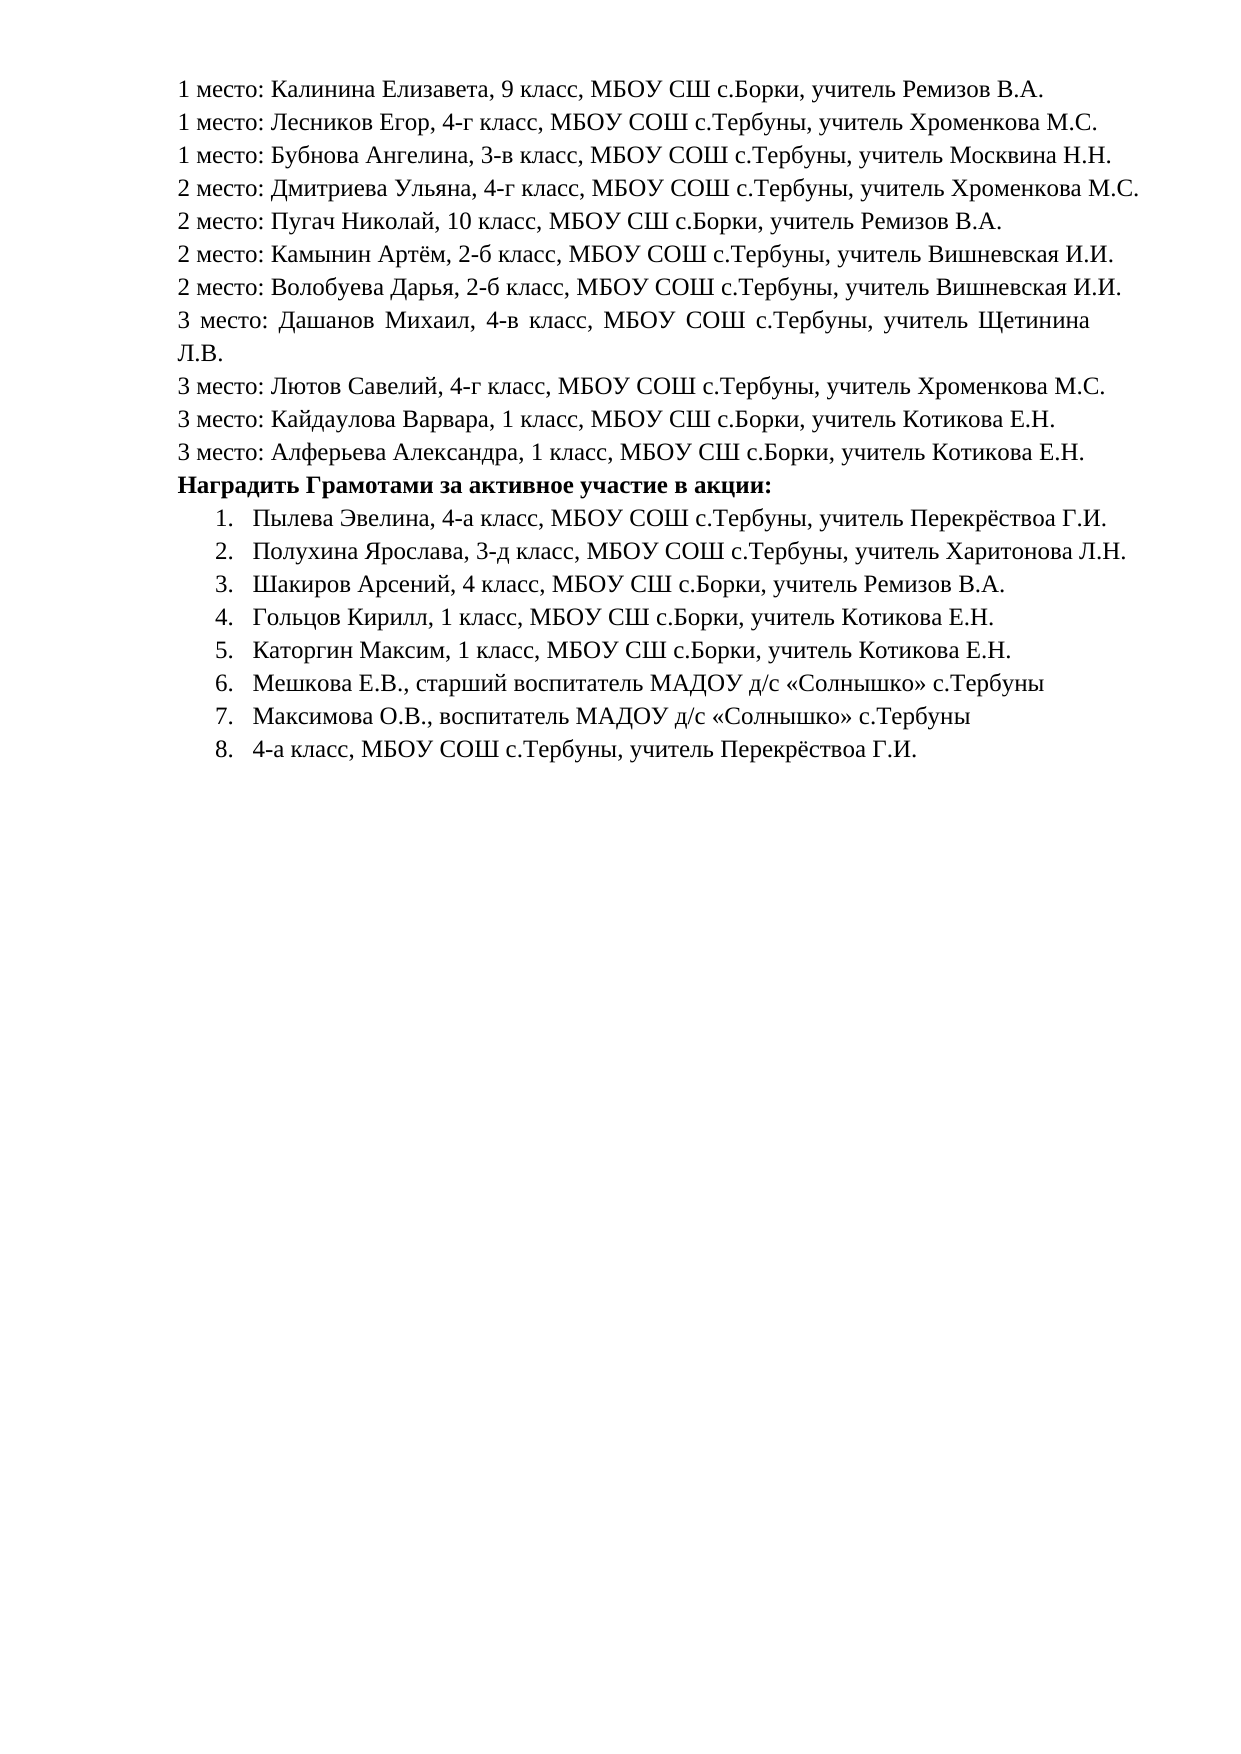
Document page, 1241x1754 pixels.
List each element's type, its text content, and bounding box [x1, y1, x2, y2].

text 2 место: Камынин Артём, 2-б класс, МБОУ СОШ с.Тербуны, учитель Вишневская И.И. [177, 239, 1152, 268]
list Пылева Эвелина, 4-а класс, МБОУ СОШ с.Тербуны, учитель Перекрёствоа Г.И. [215, 503, 1152, 532]
text Наградить Грамотами за активное участие в акции: [177, 470, 1152, 499]
text 1 место: Бубнова Ангелина, 3-в класс, МБОУ СОШ с.Тербуны, учитель Москвина Н.Н. [177, 140, 1152, 169]
list Полухина Ярослава, 3-д класс, МБОУ СОШ с.Тербуны, учитель Харитонова Л.Н. [215, 536, 1152, 565]
text 2 место: Пугач Николай, 10 класс, МБОУ СШ с.Борки, учитель Ремизов В.А. [177, 206, 1152, 235]
text 2 место: Волобуева Дарья, 2-б класс, МБОУ СОШ с.Тербуны, учитель Вишневская И.И. [177, 272, 1152, 301]
text 2 место: Дмитриева Ульяна, 4-г класс, МБОУ СОШ с.Тербуны, учитель Хроменкова М.С. [177, 173, 1152, 202]
text 3 место: Дашанов Михаил, 4-в класс, МБОУ СОШ с.Тербуны, учитель Щетинина Л.В. [177, 305, 1091, 367]
text 3 место: Кайдаулова Варвара, 1 класс, МБОУ СШ с.Борки, учитель Котикова Е.Н. [177, 404, 1152, 433]
list Максимова О.В., воспитатель МАДОУ д/с «Солнышко» с.Тербуны [215, 701, 1152, 730]
list Гольцов Кирилл, 1 класс, МБОУ СШ с.Борки, учитель Котикова Е.Н. [215, 602, 1152, 631]
text 1 место: Калинина Елизавета, 9 класс, МБОУ СШ с.Борки, учитель Ремизов В.А. [177, 74, 1152, 103]
text 1 место: Лесников Егор, 4-г класс, МБОУ СОШ с.Тербуны, учитель Хроменкова М.С. [177, 107, 1152, 136]
list Каторгин Максим, 1 класс, МБОУ СШ с.Борки, учитель Котикова Е.Н. [215, 635, 1152, 664]
list 4-а класс, МБОУ СОШ с.Тербуны, учитель Перекрёствоа Г.И. [215, 734, 1152, 763]
text 3 место: Алферьева Александра, 1 класс, МБОУ СШ с.Борки, учитель Котикова Е.Н. [177, 437, 1152, 466]
list Шакиров Арсений, 4 класс, МБОУ СШ с.Борки, учитель Ремизов В.А. [215, 569, 1152, 598]
text 3 место: Лютов Савелий, 4-г класс, МБОУ СОШ с.Тербуны, учитель Хроменкова М.С. [177, 371, 1152, 400]
list Мешкова Е.В., старший воспитатель МАДОУ д/с «Солнышко» с.Тербуны [215, 668, 1152, 697]
